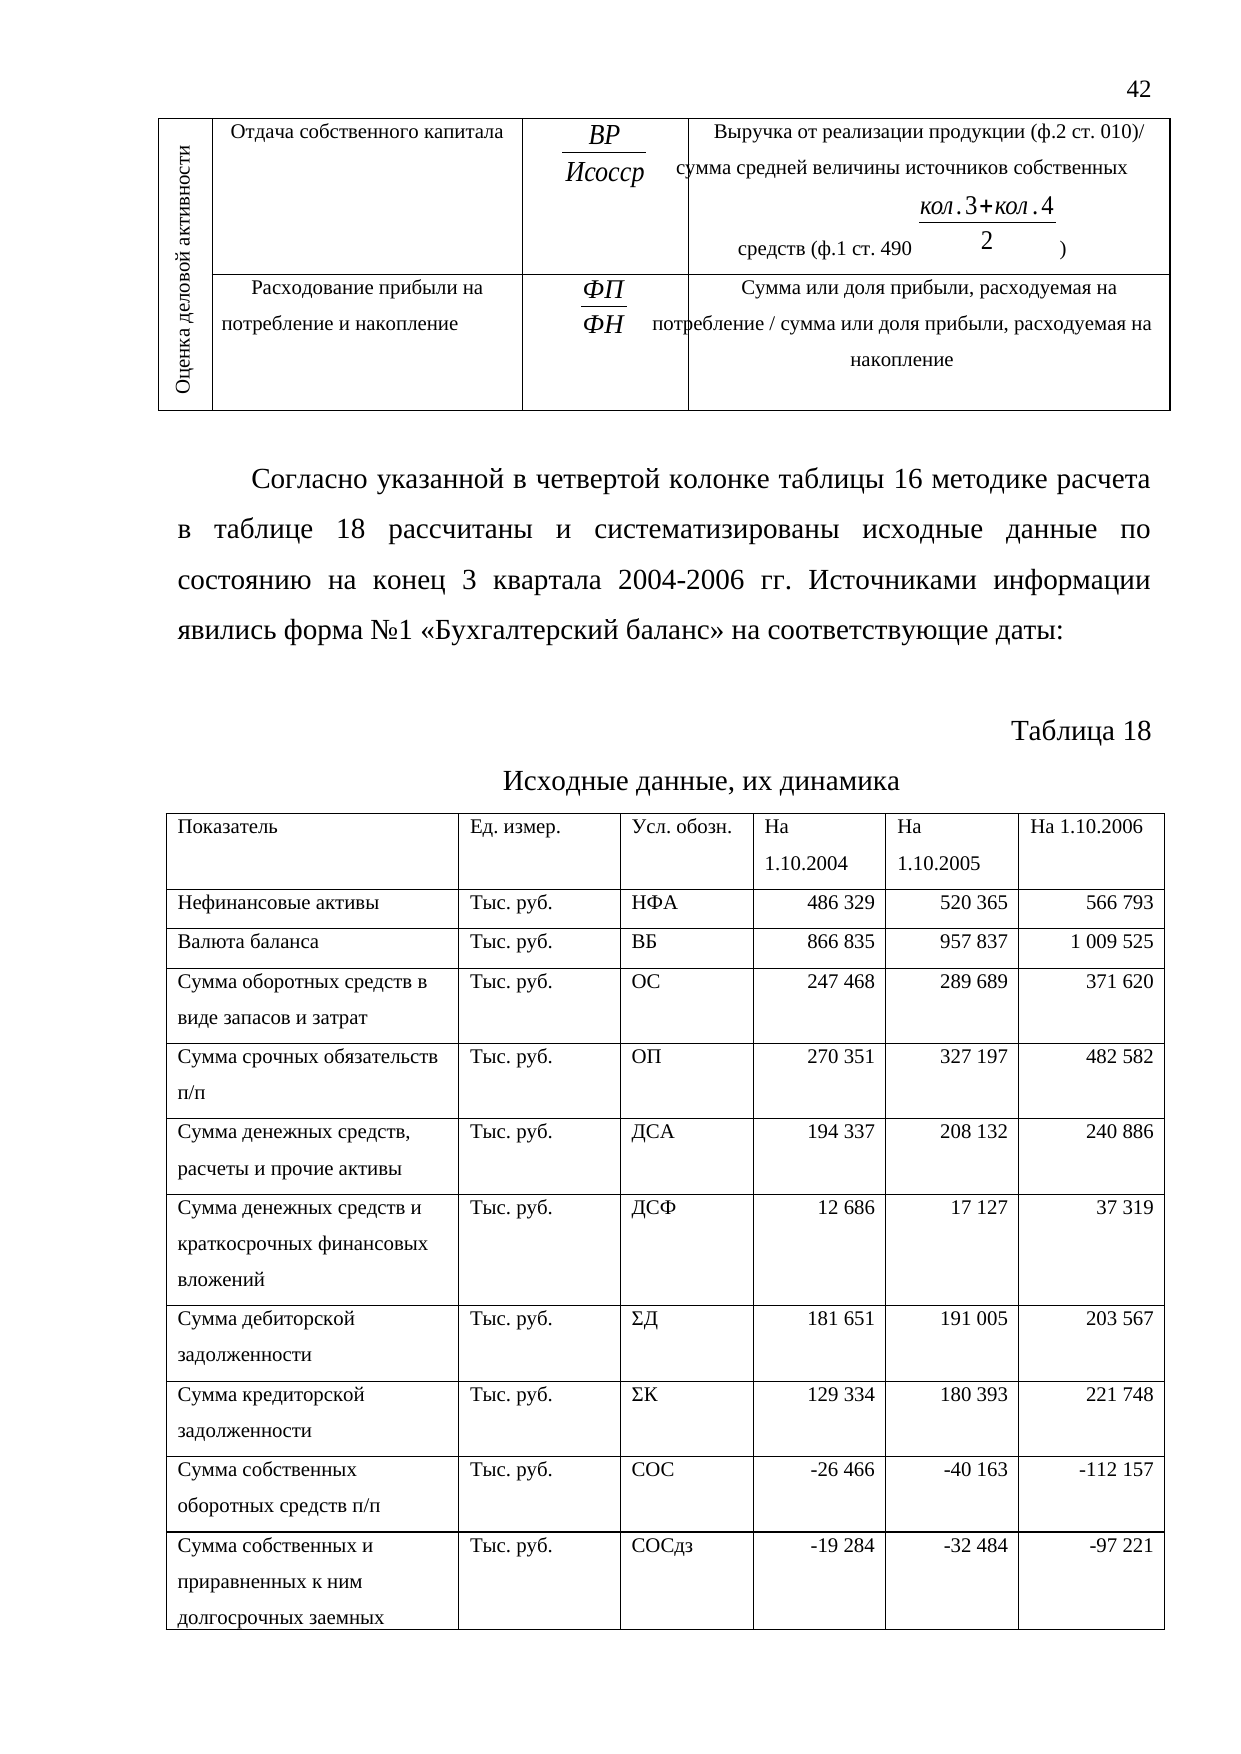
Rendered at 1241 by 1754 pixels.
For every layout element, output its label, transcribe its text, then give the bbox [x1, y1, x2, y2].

table_cell -97 221 [1019, 1533, 1164, 1629]
table_cell 191 005 [886, 1306, 1018, 1381]
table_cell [167, 1533, 458, 1629]
table_cell 17 127 [886, 1195, 1018, 1305]
table_cell Тыс. руб. [459, 1457, 620, 1531]
table_cell Сумма денежных средств, расчеты и прочие активы [167, 1119, 458, 1194]
table_cell Сумма собственных оборотных средств п/п [167, 1457, 458, 1531]
table_cell Отдача собственного капитала [213, 119, 522, 274]
table_cell ВБ [621, 929, 753, 967]
table_cell Тыс. руб. [459, 1382, 620, 1456]
table_cell Валюта баланса [167, 929, 458, 967]
table_cell 221 748 [1019, 1382, 1164, 1456]
table_cell 371 620 [1019, 969, 1164, 1043]
table_cell 520 365 [886, 890, 1018, 928]
table_cell ДСФ [621, 1195, 753, 1305]
table_cell 866 835 [754, 929, 885, 967]
table_cell 270 351 [754, 1044, 885, 1118]
table_cell Нефинансовые активы [167, 890, 458, 928]
table_cell Тыс. руб. [459, 1533, 620, 1629]
table_header Показатель [167, 814, 458, 889]
table_cell ОС [621, 969, 753, 1043]
table_cell Сумма или доля прибыли, расходуемая на потребление / сумма или доля прибыли, расходуемая на накопление [689, 275, 1169, 410]
table_cell 181 651 [754, 1306, 885, 1381]
table_cell 194 337 [754, 1119, 885, 1194]
table_cell -19 284 [754, 1533, 885, 1629]
table_cell Тыс. руб. [459, 890, 620, 928]
text Согласно указанной в четвертой колонке таблицы 16 методике расчета в таблице 18 рассчитаны и систематизированы исходные данные по состоянию на конец 3 квартала 2004-2006 гг. Источниками информации явились форма №1 «Бухгалтерский баланс» на соответствующие даты: [177, 461, 1152, 646]
table_cell Сумма срочных обязательств п/п [167, 1044, 458, 1118]
table_cell 180 393 [886, 1382, 1018, 1456]
table_cell [523, 119, 688, 274]
table_cell 566 793 [1019, 890, 1164, 928]
table_cell НФА [621, 890, 753, 928]
table_cell 247 468 [754, 969, 885, 1043]
table_cell СОС [621, 1457, 753, 1531]
table_cell 37 319 [1019, 1195, 1164, 1305]
table_cell 486 329 [754, 890, 885, 928]
table_cell СОСдз [621, 1533, 753, 1629]
table_cell 327 197 [886, 1044, 1018, 1118]
table_cell -32 484 [886, 1533, 1018, 1629]
table_cell Выручка от реализации продукции (ф.2 ст. 010)/ сумма средней величины источников собственных средств (ф.1 ст. 490 ) [689, 119, 1169, 274]
table_cell -112 157 [1019, 1457, 1164, 1531]
table_cell ОП [621, 1044, 753, 1118]
text Исходные данные, их динамика [177, 763, 1152, 797]
table_cell 289 689 [886, 969, 1018, 1043]
table_cell 208 132 [886, 1119, 1018, 1194]
table_cell 203 567 [1019, 1306, 1164, 1381]
table_cell Тыс. руб. [459, 929, 620, 967]
table_cell Тыс. руб. [459, 1119, 620, 1194]
table_cell Сумма денежных средств и краткосрочных финансовых вложений [167, 1195, 458, 1305]
table_cell Тыс. руб. [459, 969, 620, 1043]
table_cell ΣД [621, 1306, 753, 1381]
table_cell Тыс. руб. [459, 1195, 620, 1305]
table_cell Сумма дебиторской задолженности [167, 1306, 458, 1381]
table_cell 12 686 [754, 1195, 885, 1305]
table_cell 957 837 [886, 929, 1018, 967]
table_cell -26 466 [754, 1457, 885, 1531]
table_cell [523, 275, 688, 410]
table_cell Расходование прибыли на потребление и накопление [213, 275, 522, 410]
text Таблица 18 [177, 713, 1152, 746]
table_cell 1 009 525 [1019, 929, 1164, 967]
table_header Ед. измер. [459, 814, 620, 889]
table_cell Тыс. руб. [459, 1044, 620, 1118]
table_cell Сумма кредиторской задолженности [167, 1382, 458, 1456]
table_header На 1.10.2005 [886, 814, 1018, 889]
table_header Усл. обозн. [621, 814, 753, 889]
table_cell -40 163 [886, 1457, 1018, 1531]
table_cell 240 886 [1019, 1119, 1164, 1194]
table_cell ΣК [621, 1382, 753, 1456]
table_cell Сумма оборотных средств в виде запасов и затрат [167, 969, 458, 1043]
table_cell Тыс. руб. [459, 1306, 620, 1381]
table_cell 129 334 [754, 1382, 885, 1456]
table_header На 1.10.2004 [754, 814, 885, 889]
table_cell ДСА [621, 1119, 753, 1194]
table_header На 1.10.2006 [1019, 814, 1164, 889]
table_cell 482 582 [1019, 1044, 1164, 1118]
